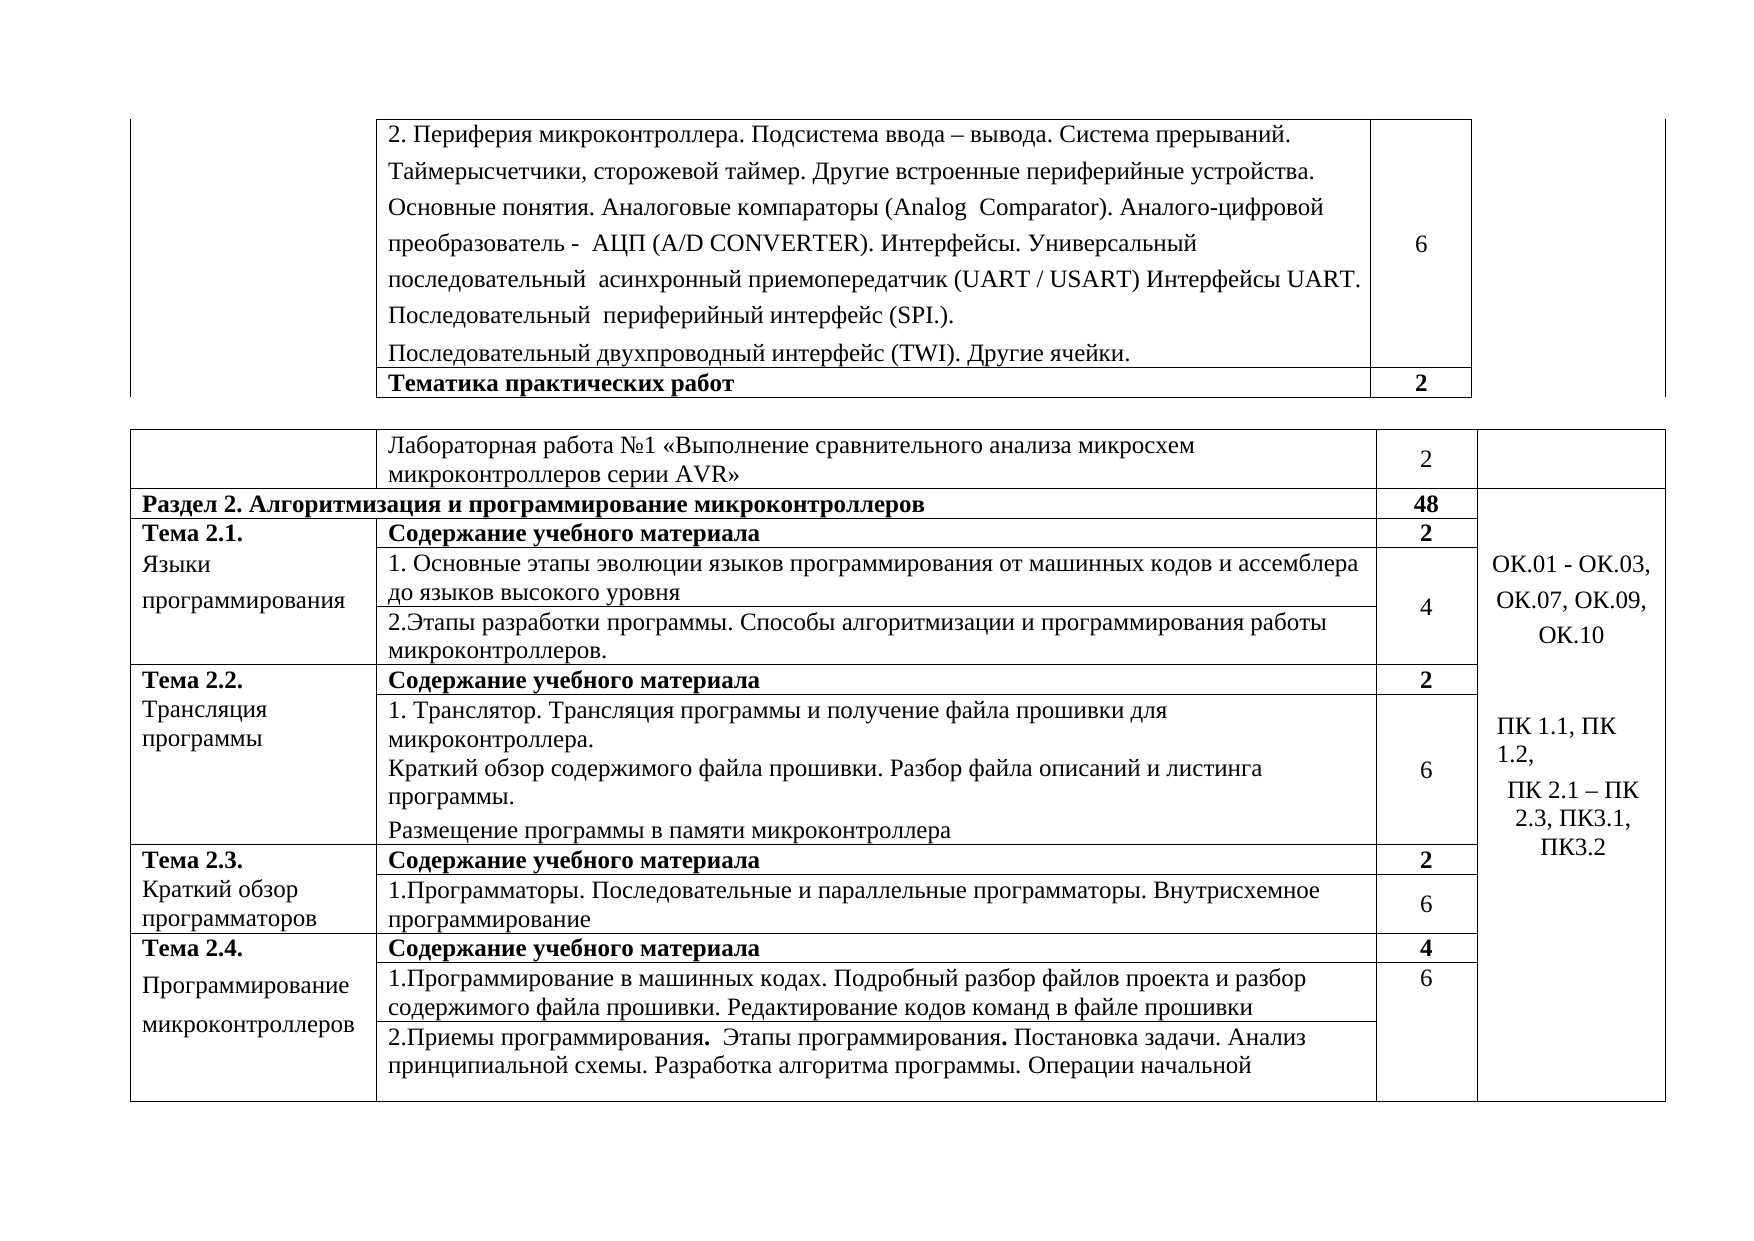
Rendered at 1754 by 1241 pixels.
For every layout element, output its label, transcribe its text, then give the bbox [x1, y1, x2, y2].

table_cell 6 [1377, 963, 1477, 1101]
table_cell Тема 2.1. Языки программирования [131, 519, 376, 664]
table_cell Раздел 2. Алгоритмизация и программирование микроконтроллеров [131, 489, 1376, 517]
table_cell 6 [1377, 875, 1477, 932]
table_cell 48 [1377, 489, 1477, 517]
table_cell ОК.01 - ОК.03, ОК.07, ОК.09, ОК.10 ПК 1.1, ПК 1.2, ПК 2.1 – ПК 2.3, ПК3.1, ПК3.2 [1478, 489, 1665, 1101]
table_cell Тематика практических работ [377, 368, 1370, 397]
table_cell 2 [1377, 519, 1477, 547]
table_cell Тема 2.4. Программирование микроконтроллеров [131, 934, 376, 1101]
table_cell 1.Программаторы. Последовательные и параллельные программаторы. Внутрисхемное программирование [377, 875, 1376, 932]
table_cell 2 [1377, 845, 1477, 874]
table_cell 2. Периферия микроконтроллера. Подсистема ввода – вывода. Система прерываний. Таймерысчетчики, сторожевой таймер. Другие встроенные периферийные устройства. Основные понятия. Аналоговые компараторы (Analog Comparator). Аналого-цифровой преобразователь - АЦП (A/D СONVERTER). Интерфейсы. Универсальный последовательный асинхронный приемопередатчик (UART / USART) Интерфейсы UART. Последовательный периферийный интерфейс (SPI.). Последовательный двухпроводный интерфейс (TWI). Другие ячейки. [377, 120, 1370, 367]
table_cell 2 [1371, 368, 1471, 397]
table_cell Содержание учебного материала [377, 519, 1376, 547]
table_header [131, 430, 376, 488]
table_cell 6 [1377, 695, 1477, 844]
table_header 2 [1377, 430, 1477, 488]
table_cell 4 [1377, 934, 1477, 962]
table_cell 1. Транслятор. Трансляция программы и получение файла прошивки для микроконтроллера. Краткий обзор содержимого файла прошивки. Разбор файла описаний и листинга программы. Размещение программы в памяти микроконтроллера [377, 695, 1376, 844]
table_header [1478, 430, 1665, 488]
table_cell Содержание учебного материала [377, 845, 1376, 874]
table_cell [377, 1022, 1376, 1101]
table_cell Содержание учебного материала [377, 665, 1376, 694]
table_cell 2 [1377, 665, 1477, 694]
table_cell 6 [1371, 120, 1471, 367]
table_cell 4 [1377, 548, 1477, 664]
table_cell 1. Основные этапы эволюции языков программирования от машинных кодов и ассемблера до языков высокого уровня [377, 548, 1376, 606]
table_cell Тема 2.2. Трансляция программы [131, 665, 376, 844]
table_header Лабораторная работа №1 «Выполнение сравнительного анализа микросхем микроконтроллеров серии AVR» [377, 430, 1376, 488]
table_cell 2.Этапы разработки программы. Способы алгоритмизации и программирования работы микроконтроллеров. [377, 607, 1376, 664]
table_cell 1.Программирование в машинных кодах. Подробный разбор файлов проекта и разбор содержимого файла прошивки. Редактирование кодов команд в файле прошивки [377, 963, 1376, 1021]
table_cell Тема 2.3. Краткий обзор программаторов [131, 845, 376, 932]
table_cell Содержание учебного материала [377, 934, 1376, 962]
